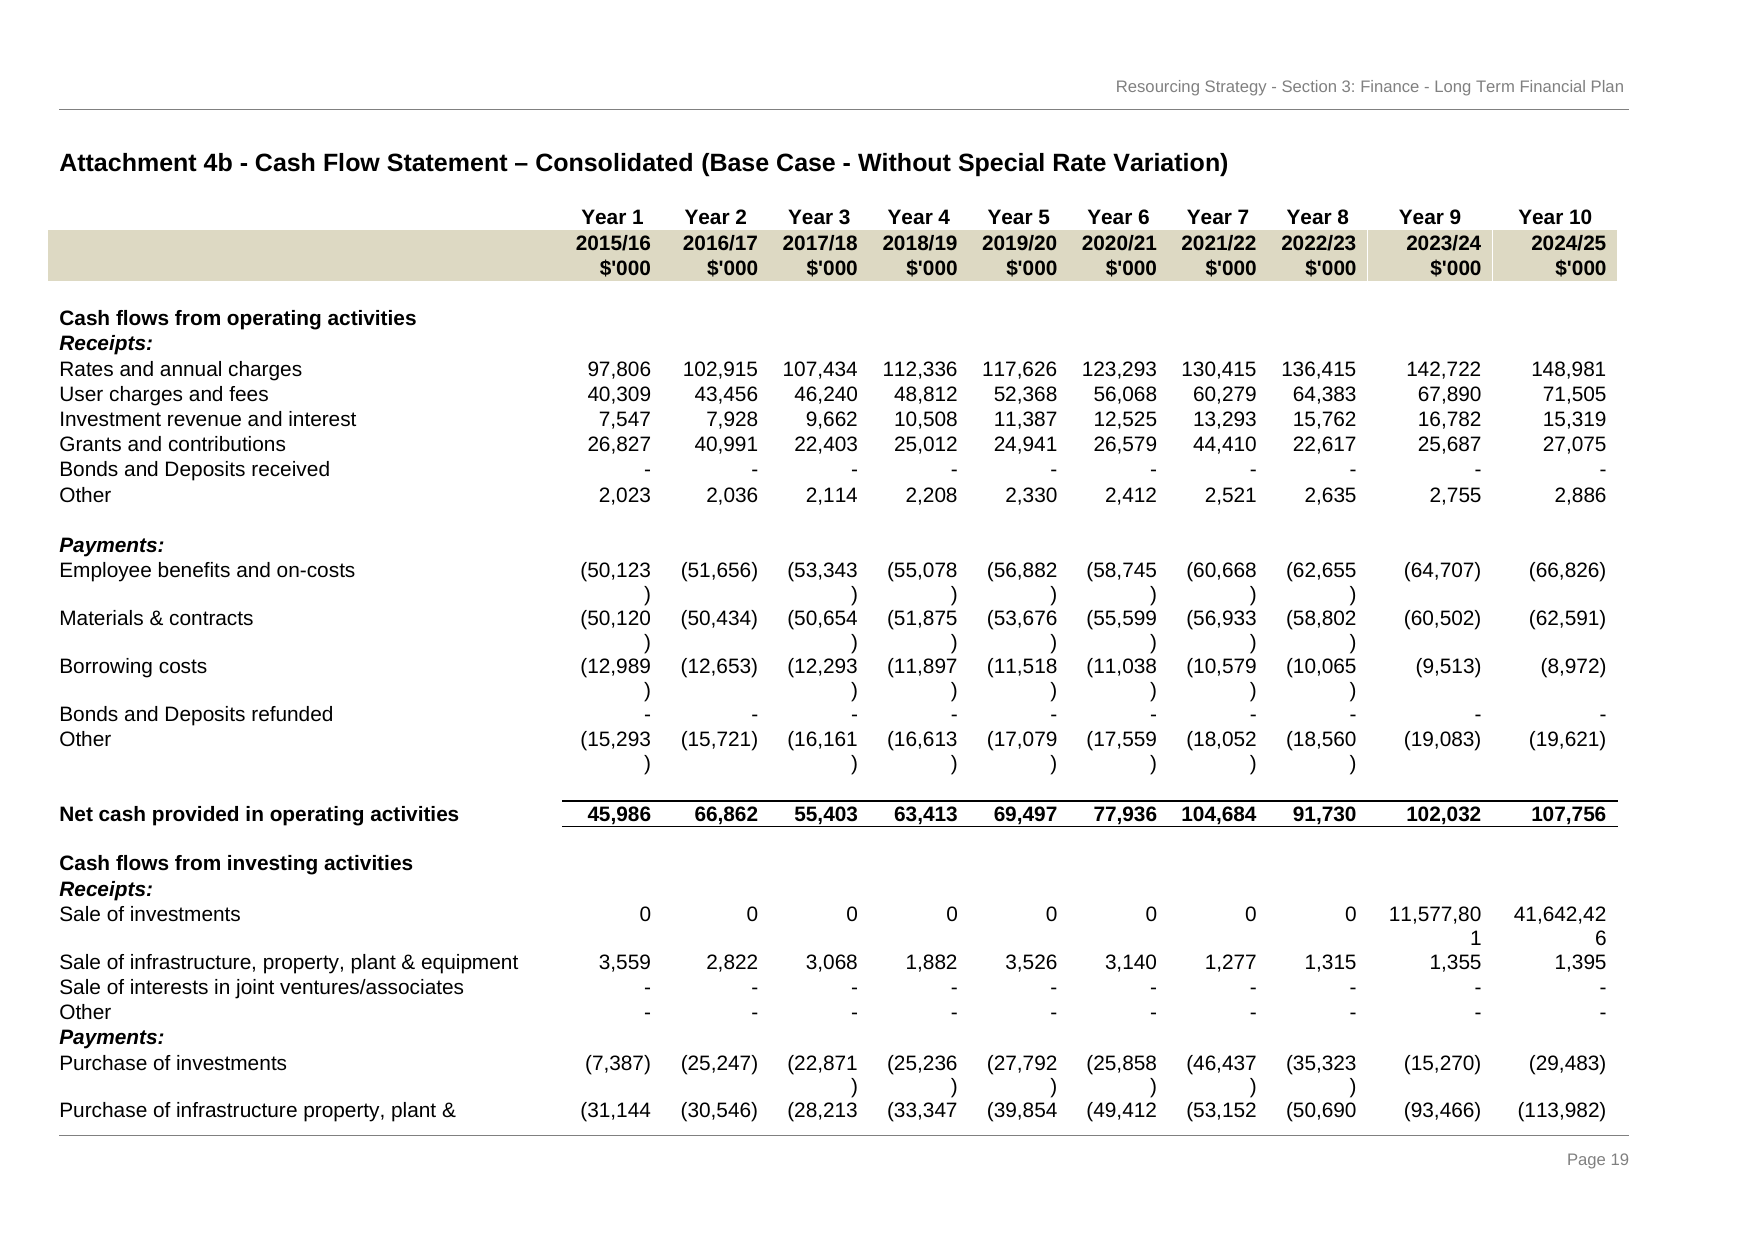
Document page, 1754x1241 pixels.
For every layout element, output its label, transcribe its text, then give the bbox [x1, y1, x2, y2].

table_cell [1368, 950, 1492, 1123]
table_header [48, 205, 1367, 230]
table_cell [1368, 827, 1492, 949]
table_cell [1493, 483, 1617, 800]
text Attachment 4b - Cash Flow Statement – Consolidated (Base Case - Without Special Rate Variation) [59, 148, 1629, 176]
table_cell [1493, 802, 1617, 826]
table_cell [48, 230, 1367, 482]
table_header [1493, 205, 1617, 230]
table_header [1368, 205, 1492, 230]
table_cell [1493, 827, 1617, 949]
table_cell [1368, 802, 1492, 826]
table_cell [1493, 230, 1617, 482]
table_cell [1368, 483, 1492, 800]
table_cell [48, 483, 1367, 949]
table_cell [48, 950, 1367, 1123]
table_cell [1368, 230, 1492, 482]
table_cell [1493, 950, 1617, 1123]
